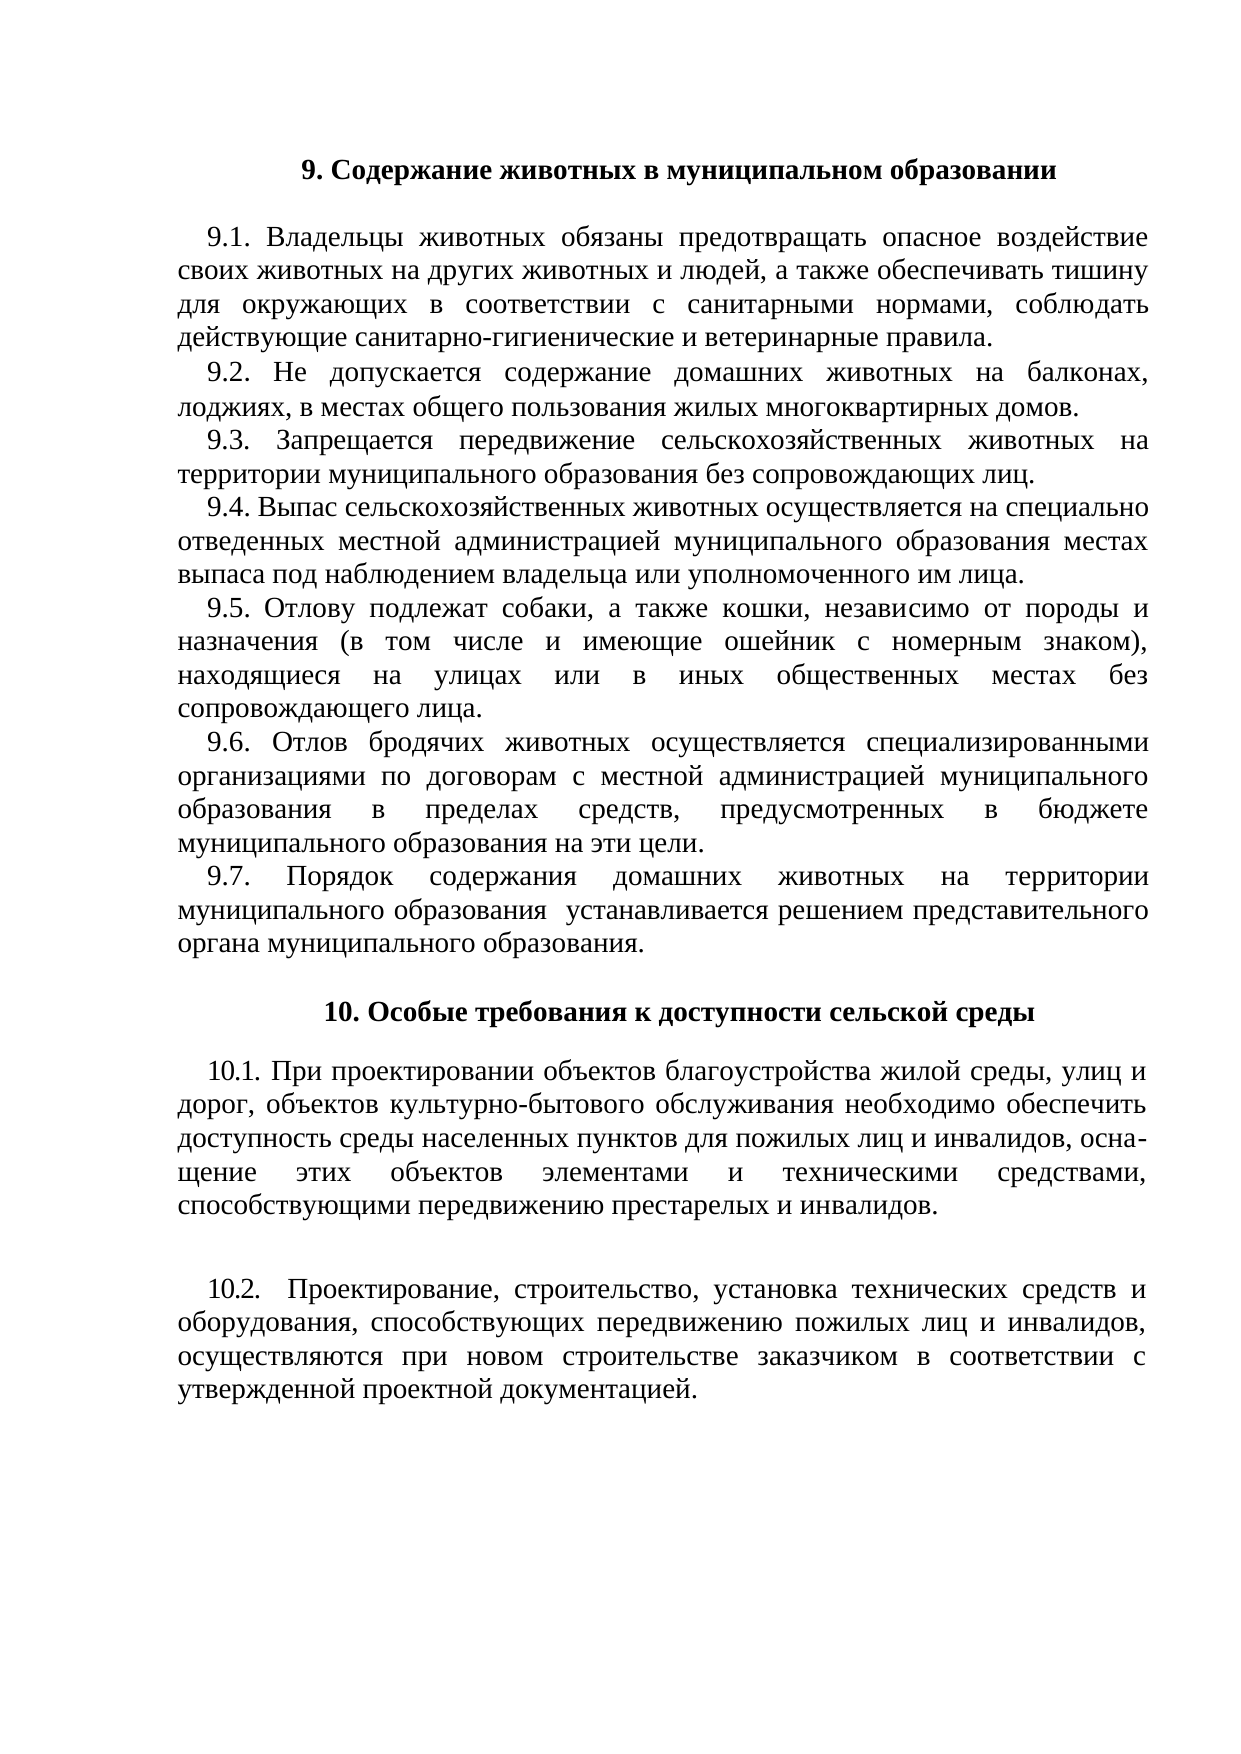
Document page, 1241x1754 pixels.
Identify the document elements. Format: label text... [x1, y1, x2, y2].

text 9.3. Запрещается передвижение сельскохозяйственных животных на территории муниципального образования без сопровождающих лиц. [177, 422, 1149, 489]
text 10.2. Проектирование, строительство, установка технических средств и оборудования, способствующих передвижению пожилых лиц и инвалидов, осуществляются при новом строительстве заказчиком в соответствии с утвержденной проектной документацией. [177, 1271, 1147, 1405]
text 9.6. Отлов бродячих животных осуществляется специализированными организациями по договорам с местной администрацией муниципального образования в пределах средств, предусмотренных в бюджете муниципального образования на эти цели. [177, 724, 1149, 858]
text 9. Содержание животных в муниципальном образовании [177, 152, 1152, 185]
text 10.1. При проектировании объектов благоустройства жилой среды, улиц и дорог, объектов культурно-бытового обслуживания необходимо обеспечить доступность среды населенных пунктов для пожилых лиц и инвалидов, оснащение этих объектов элементами и техническими средствами, способствующими передвижению престарелых и инвалидов. [177, 1053, 1147, 1221]
text 10. Особые требования к доступности сельской среды [177, 994, 1152, 1028]
text 9.5. Отлову подлежат собаки, а также кошки, независимо от породы и назначения (в том числе и имеющие ошейник с номерным знаком), находящиеся на улицах или в иных общественных местах без сопровождающего лица. [177, 590, 1149, 724]
text 9.2. Не допускается содержание домашних животных на балконах, лоджиях, в местах общего пользования жилых многоквартирных домов. [177, 353, 1149, 422]
text 9.7. Порядок содержания домашних животных на территории муниципального образования устанавливается решением представительного органа муниципального образования. [177, 858, 1149, 959]
text 9.4. Выпас сельскохозяйственных животных осуществляется на специально отведенных местной администрацией муниципального образования местах выпаса под наблюдением владельца или уполномоченного им лица. [177, 489, 1149, 590]
text 9.1. Владельцы животных обязаны предотвращать опасное воздействие своих животных на других животных и людей, а также обеспечивать тишину для окружающих в соответствии с санитарными нормами, соблюдать действующие санитарно-гигиенические и ветеринарные правила. [177, 219, 1149, 353]
